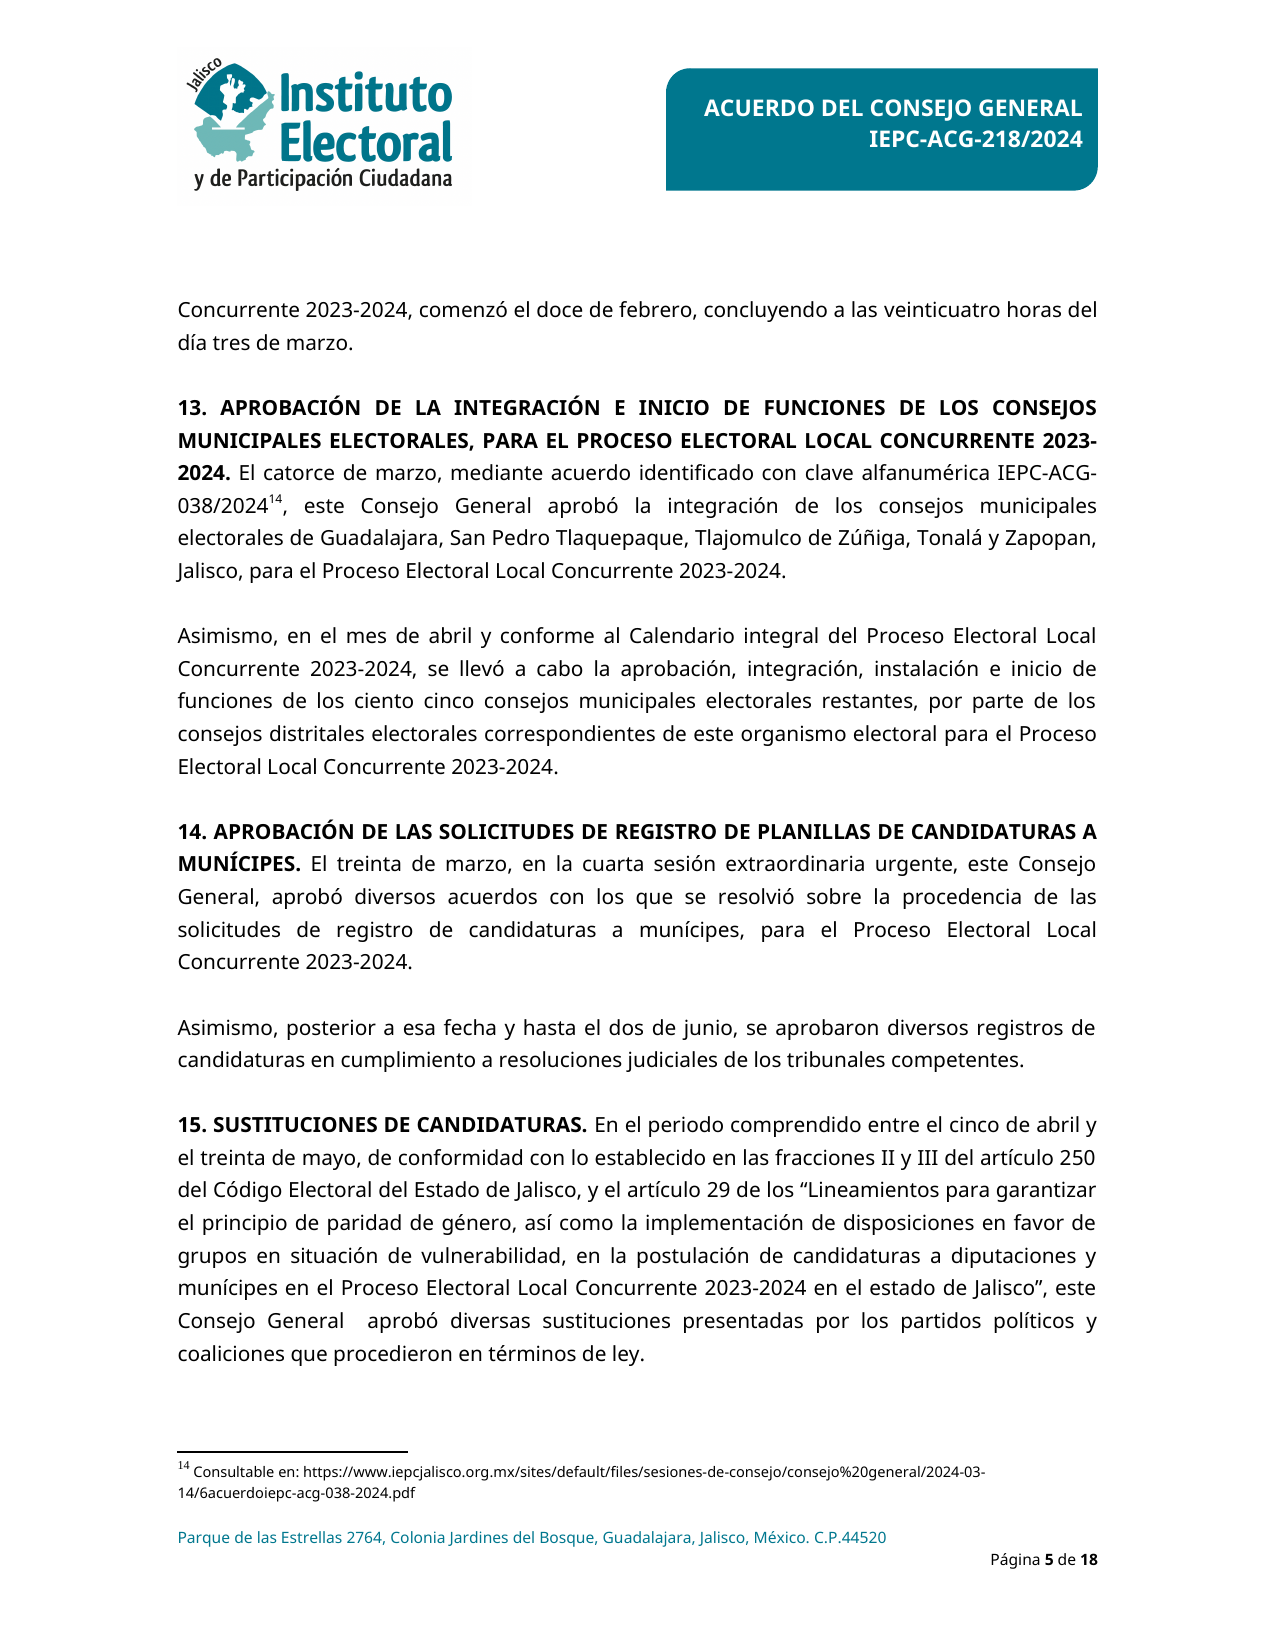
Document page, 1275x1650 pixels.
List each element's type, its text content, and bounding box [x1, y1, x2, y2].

text Asimismo, posterior a esa fecha y hasta el dos de junio, se aprobaron diversos registros de candidaturas en cumplimiento a resoluciones judiciales de los tribunales competentes. [177, 1013, 1098, 1074]
text 15. SUSTITUCIONES DE CANDIDATURAS. En el periodo comprendido entre el cinco de abril y el treinta de mayo, de conformidad con lo establecido en las fracciones II y III del artículo 250 del Código Electoral del Estado de Jalisco, y el artículo 29 de los “Lineamientos para garantizar el principio de paridad de género, así como la implementación de disposiciones en favor de grupos en situación de vulnerabilidad, en la postulación de candidaturas a diputaciones y munícipes en el Proceso Electoral Local Concurrente 2023-2024 en el estado de Jalisco”, este Consejo General aprobó diversas sustituciones presentadas por los partidos políticos y coaliciones que procedieron en términos de ley. [177, 1110, 1098, 1367]
text 14. APROBACIÓN DE LAS SOLICITUDES DE REGISTRO DE PLANILLAS DE CANDIDATURAS A MUNÍCIPES. El treinta de marzo, en la cuarta sesión extraordinaria urgente, este Consejo General, aprobó diversos acuerdos con los que se resolvió sobre la procedencia de las solicitudes de registro de candidaturas a munícipes, para el Proceso Electoral Local Concurrente 2023-2024. [177, 817, 1098, 976]
picture [177, 47, 473, 206]
text Asimismo, en el mes de abril y conforme al Calendario integral del Proceso Electoral Local Concurrente 2023-2024, se llevó a cabo la aprobación, integración, instalación e inicio de funciones de los ciento cinco consejos municipales electorales restantes, por parte de los consejos distritales electorales correspondientes de este organismo electoral para el Proceso Electoral Local Concurrente 2023-2024. [177, 621, 1098, 780]
text 13. APROBACIÓN DE LA INTEGRACIÓN E INICIO DE FUNCIONES DE LOS CONSEJOS MUNICIPALES ELECTORALES, PARA EL PROCESO ELECTORAL LOCAL CONCURRENTE 2023-2024. El catorce de marzo, mediante acuerdo identificado con clave alfanumérica IEPC-ACG-038/2024, este Consejo General aprobó la integración de los consejos municipales electorales de Guadalajara, San Pedro Tlaquepaque, Tlajomulco de Zúñiga, Tonalá y Zapopan, Jalisco, para el Proceso Electoral Local Concurrente 2023-2024. [177, 393, 1098, 584]
